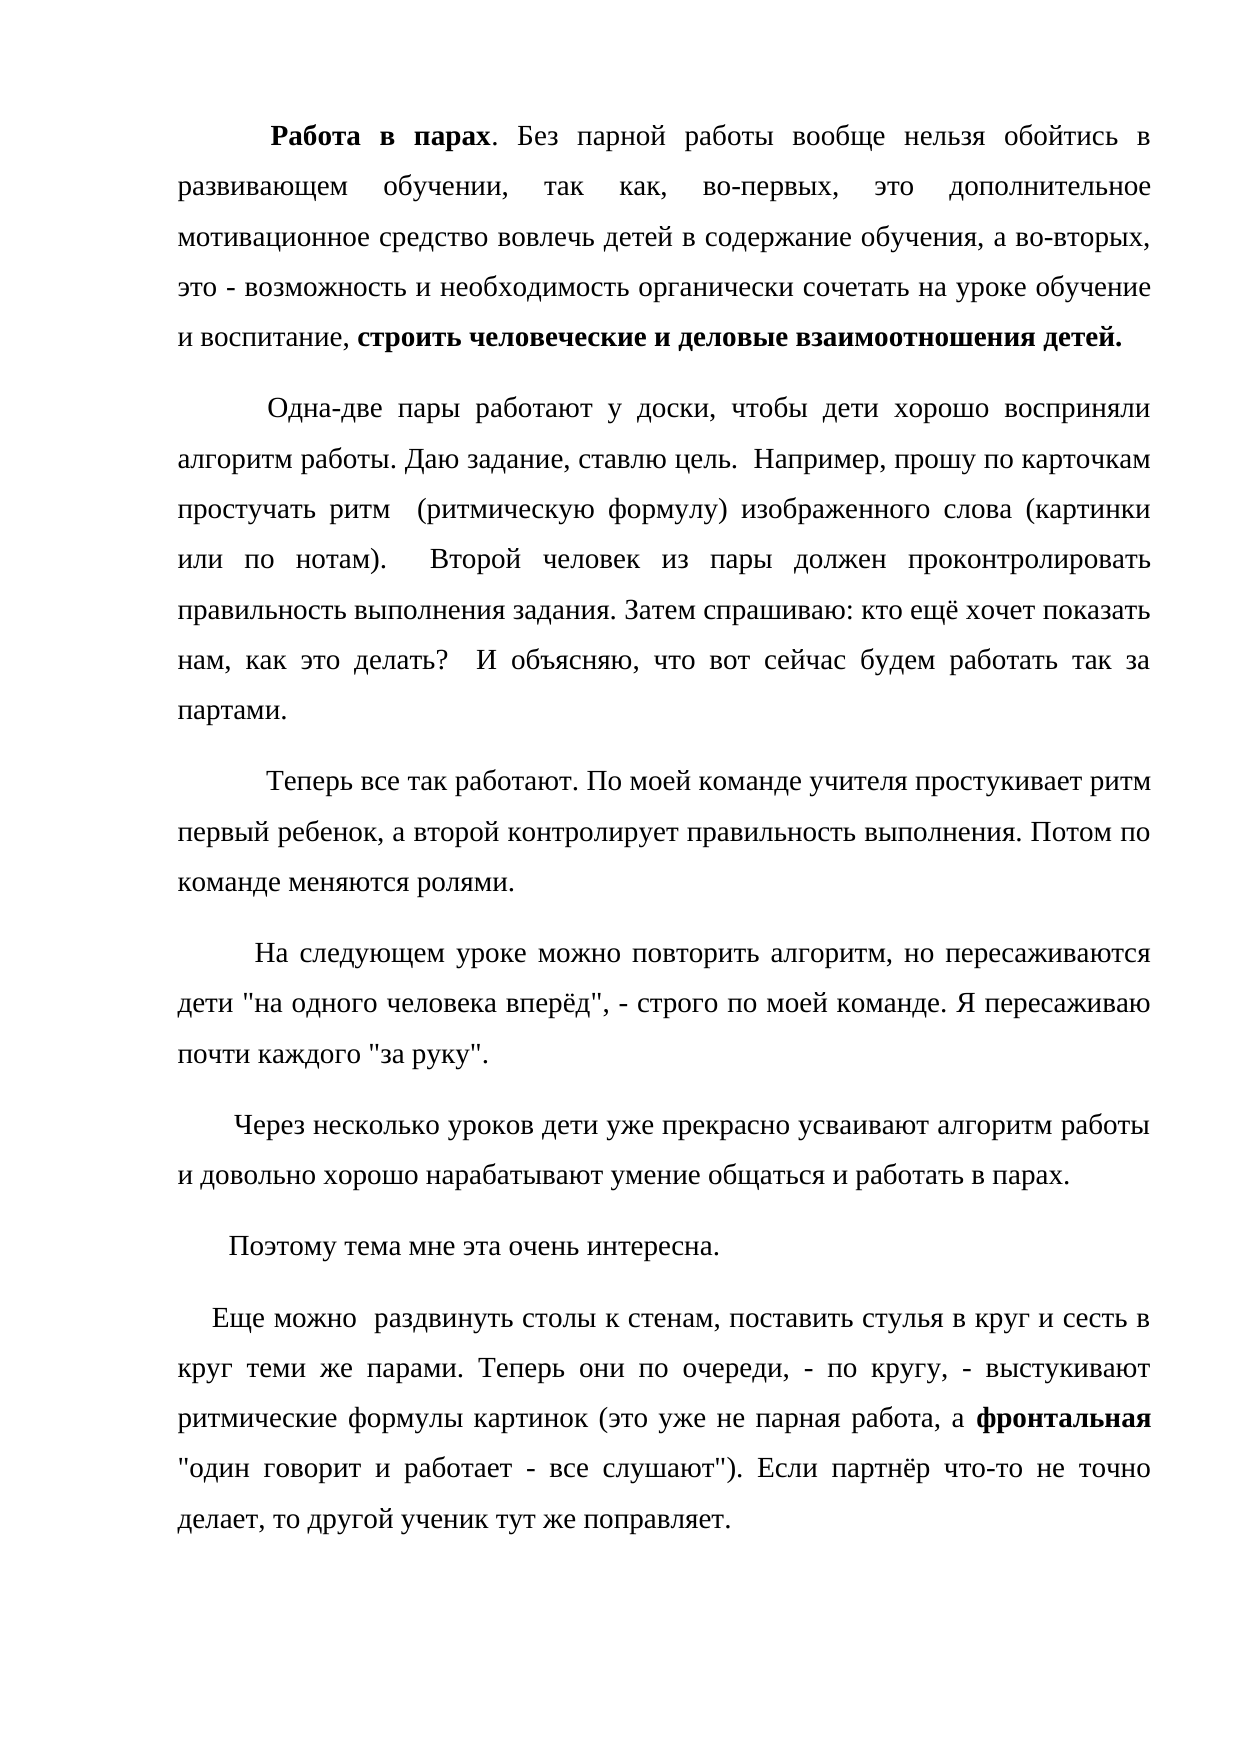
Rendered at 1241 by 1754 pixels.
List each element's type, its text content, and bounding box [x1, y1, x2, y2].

text На следующем уроке можно повторить алгоритм, но пересаживаются дети "на одного человека вперёд", - строго по моей команде. Я пересаживаю почти каждого "за руку". [177, 935, 1152, 1069]
text Одна-две пары работают у доски, чтобы дети хорошо восприняли алгоритм работы. Даю задание, ставлю цель. Например, прошу по карточкам простучать ритм (ритмическую формулу) изображенного слова (картинки или по нотам). Второй человек из пары должен проконтролировать правильность выполнения задания. Затем спрашиваю: кто ещё хочет показать нам, как это делать? И объясняю, что вот сейчас будем работать так за партами. [177, 391, 1152, 726]
text Теперь все так работают. По моей команде учителя простукивает ритм первый ребенок, а второй контролирует правильность выполнения. Потом по команде меняются ролями. [177, 763, 1152, 898]
text Работа в парах. Без парной работы вообще нельзя обойтись в развивающем обучении, так как, во-первых, это дополнительное мотивационное средство вовлечь детей в содержание обучения, а во-вторых, это - возможность и необходимость органически сочетать на уроке обучение и воспитание, строить человеческие и деловые взаимоотношения детей. [177, 118, 1152, 353]
text Поэтому тема мне эта очень интересна. [177, 1228, 1152, 1262]
text Через несколько уроков дети уже прекрасно усваивают алгоритм работы и довольно хорошо нарабатывают умение общаться и работать в парах. [177, 1107, 1152, 1191]
text Еще можно раздвинуть столы к стенам, поставить стулья в круг и сесть в круг теми же парами. Теперь они по очереди, - по кругу, - выстукивают ритмические формулы картинок (это уже не парная работа, а фронтальная "один говорит и работает - все слушают"). Если партнёр что-то не точно делает, то другой ученик тут же поправляет. [177, 1300, 1152, 1534]
